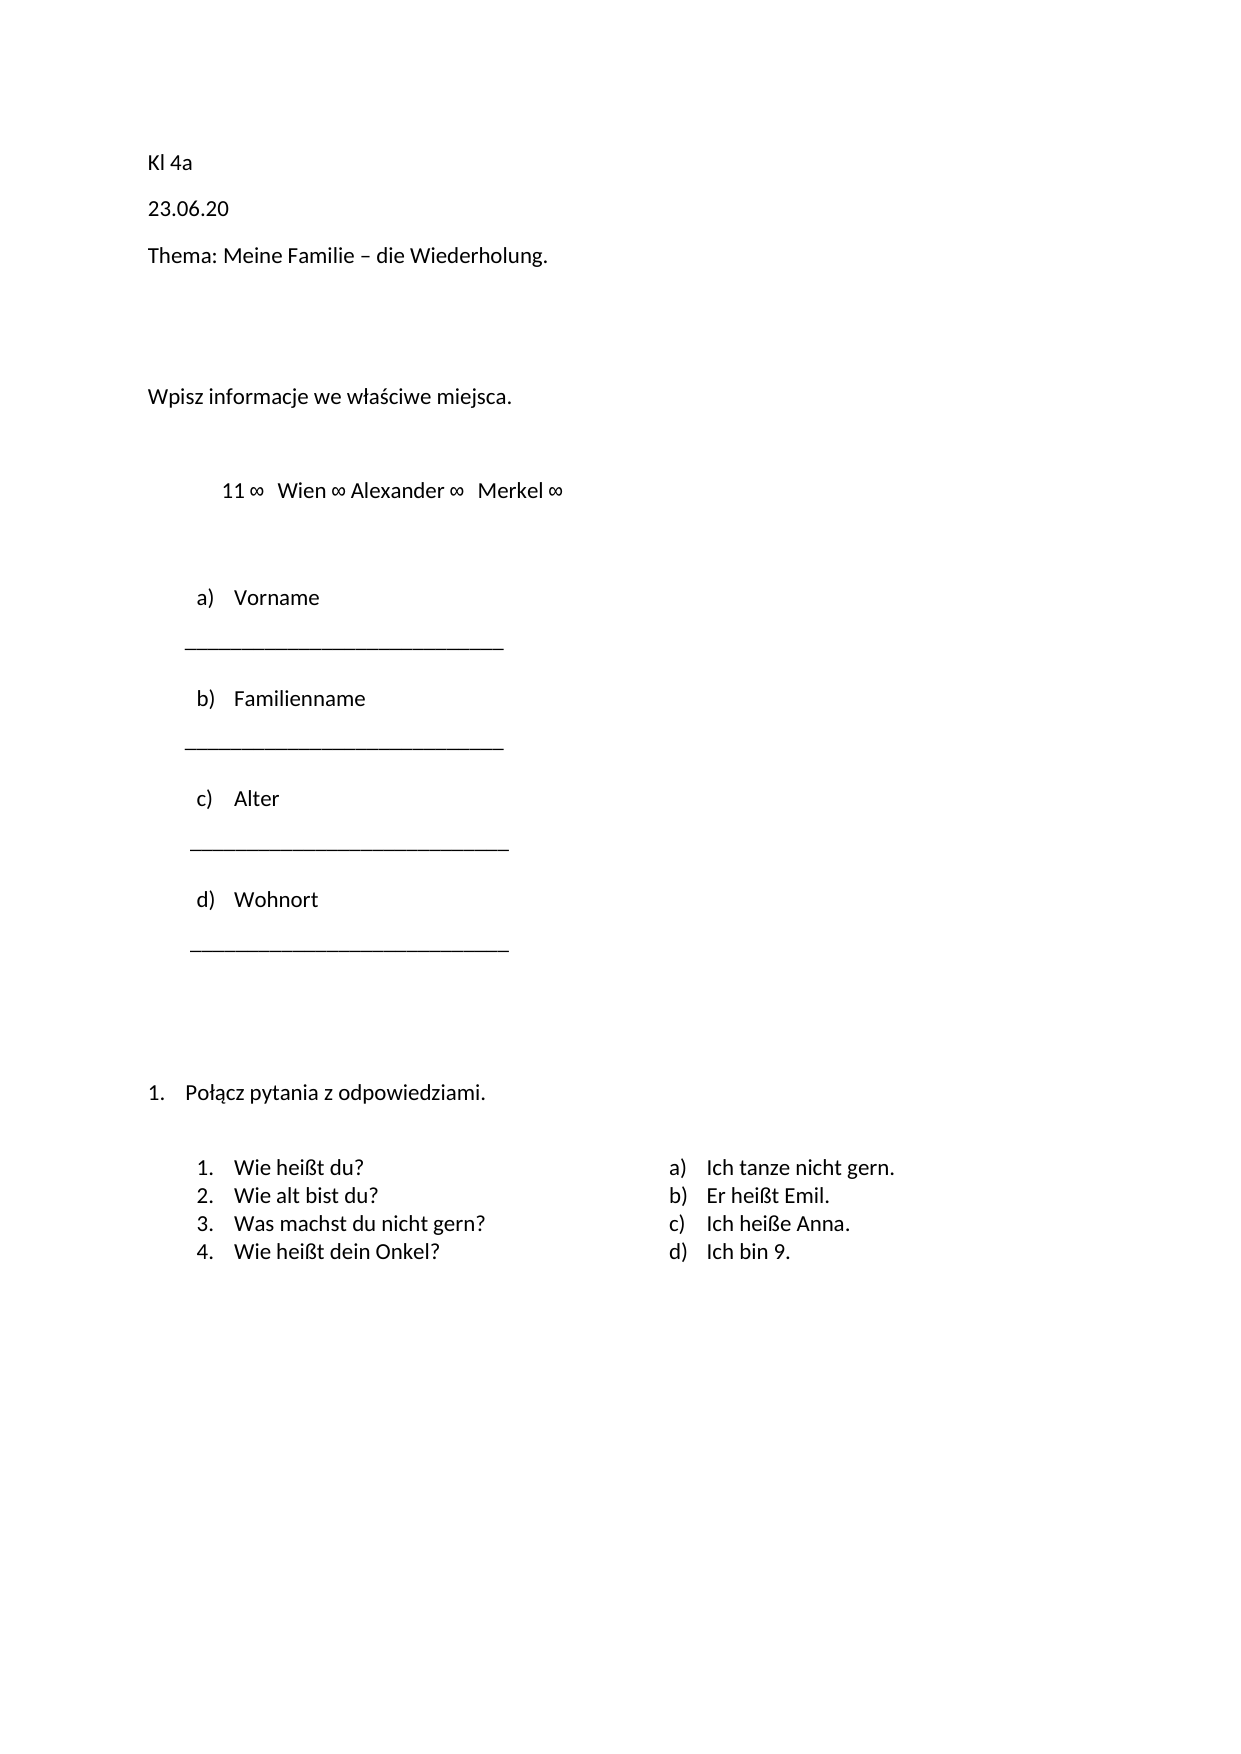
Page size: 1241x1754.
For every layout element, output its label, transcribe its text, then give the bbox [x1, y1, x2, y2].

text 11 ∞ Wien ∞ Alexander ∞ Merkel ∞ [148, 476, 1093, 505]
text Wpisz informacje we właściwe miejsca. [148, 382, 1093, 410]
list Połącz pytania z odpowiedziami. [148, 1078, 1093, 1106]
text Thema: Meine Familie – die Wiederholung. [148, 241, 1093, 269]
text 23.06.20 [148, 194, 1093, 222]
table_header Ich tanze nicht gern. Er heißt Emil. Ich heiße Anna. Ich bin 9. [620, 1153, 1093, 1265]
table_header Vorname ____________________________ Familienname ____________________________ Alter ____________________________ Wohnort ____________________________ [148, 583, 1015, 985]
table_header Wie heißt du? Wie alt bist du? Was machst du nicht gern? Wie heißt dein Onkel? [148, 1153, 620, 1265]
text Kl 4a [148, 148, 1093, 176]
